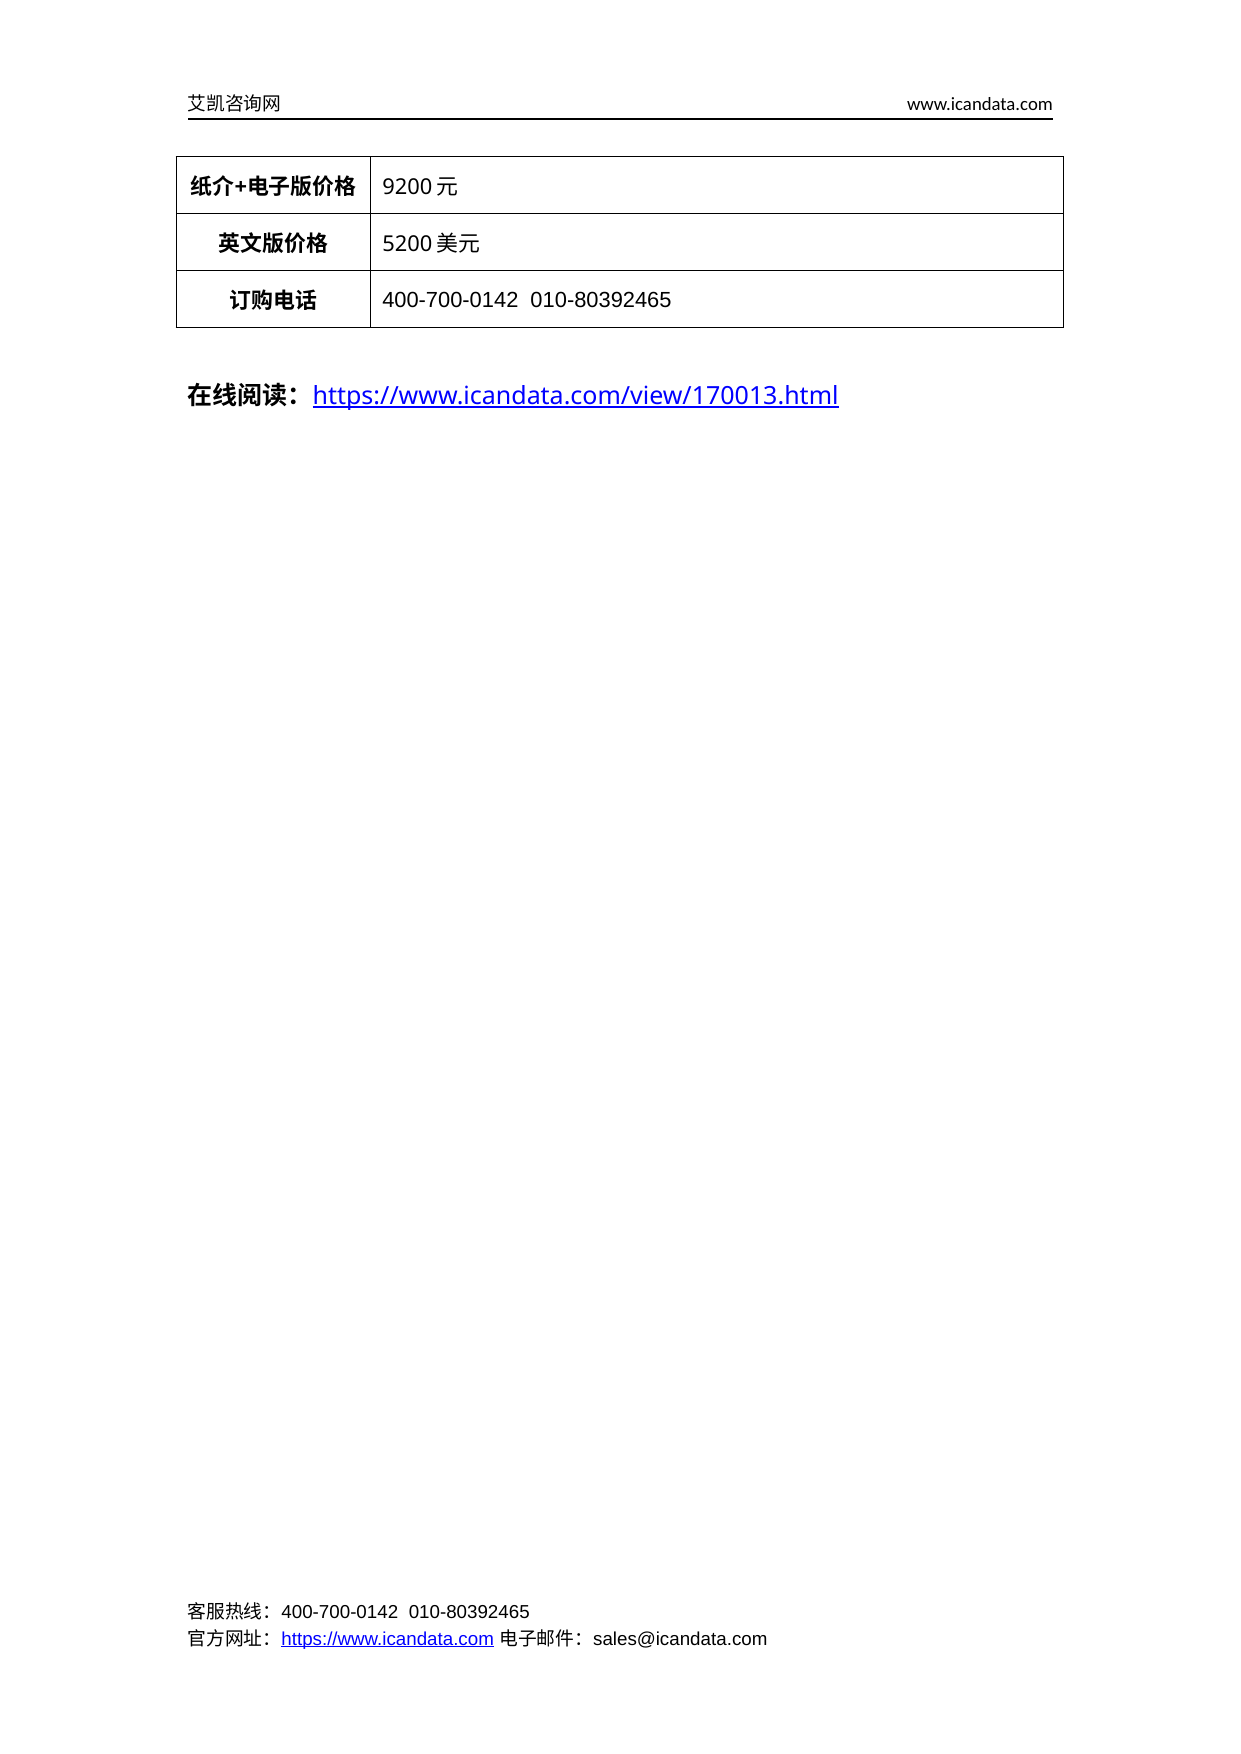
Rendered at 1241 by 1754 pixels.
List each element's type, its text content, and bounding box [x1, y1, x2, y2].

table_cell 5200美元 [371, 214, 1063, 270]
table_cell 纸介+电子版价格 [177, 157, 370, 213]
table_cell 9200元 [371, 157, 1063, 213]
table_cell 英文版价格 [177, 214, 370, 270]
table_cell 订购电话 [177, 271, 370, 327]
text 在线阅读：https://www.icandata.com/view/170013.html [187, 361, 1053, 426]
table_cell 400-700-0142 010-80392465 [371, 271, 1063, 327]
